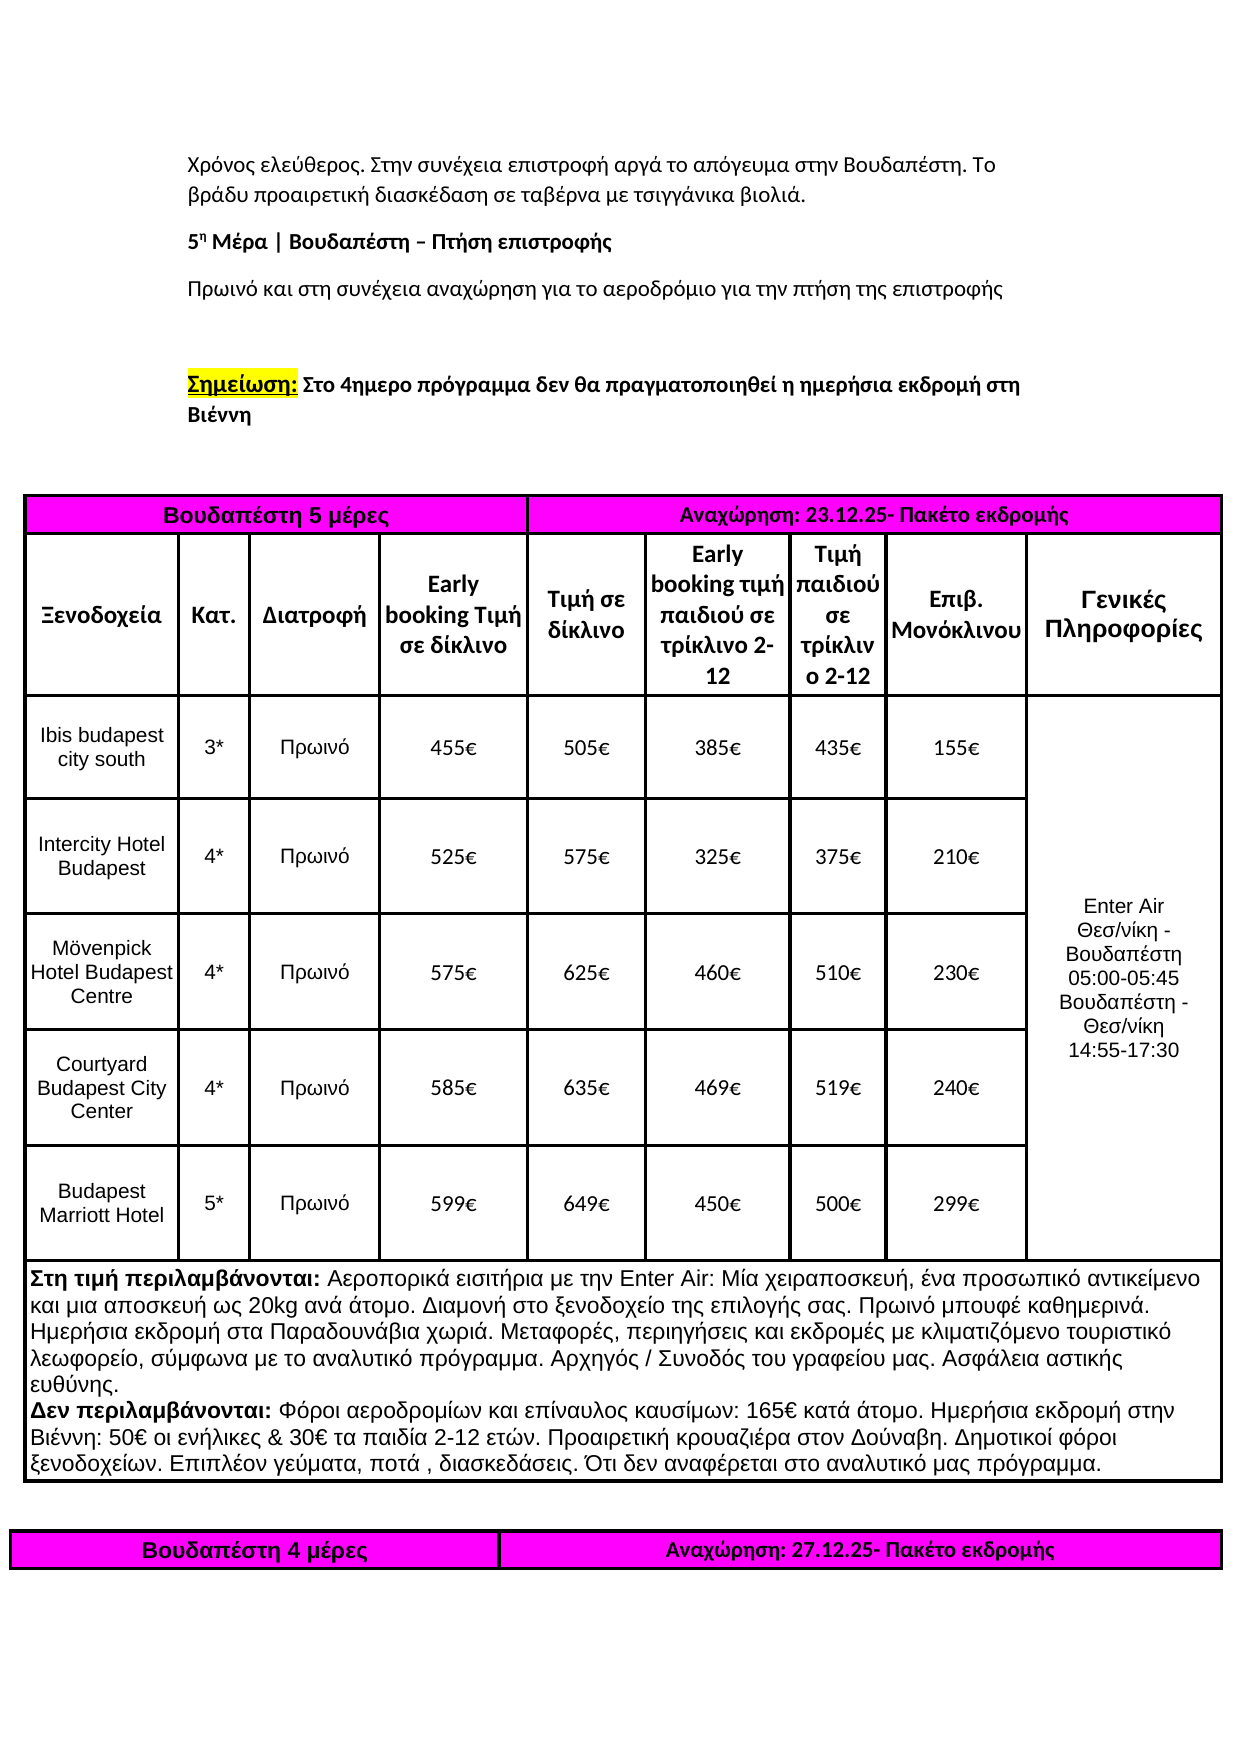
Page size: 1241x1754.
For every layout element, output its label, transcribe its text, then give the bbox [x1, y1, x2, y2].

table_cell 500€ [792, 1147, 884, 1259]
table_cell 469€ [647, 1031, 788, 1143]
table_cell Πρωινό [251, 800, 378, 912]
table_cell Budapest Marriott Hotel [27, 1147, 177, 1259]
table_cell 240€ [888, 1031, 1025, 1143]
table_cell Πρωινό [251, 1147, 378, 1259]
table_cell 4* [180, 800, 248, 912]
table_cell 649€ [529, 1147, 644, 1259]
table_cell Τιμή σε δίκλινο [529, 535, 644, 693]
table_cell 575€ [381, 915, 526, 1028]
table_cell Γενικές Πληροφορίες [1028, 535, 1220, 693]
table_cell 510€ [792, 915, 884, 1028]
table_cell Intercity Hotel Budapest [27, 800, 177, 912]
table_cell 635€ [529, 1031, 644, 1143]
table_cell 299€ [888, 1147, 1025, 1259]
text Πρωινό και στη συνέχεια αναχώρηση για το αεροδρόμιο για την πτήση της επιστροφής [187, 274, 1053, 302]
table_cell 455€ [381, 697, 526, 797]
table_cell 230€ [888, 915, 1025, 1028]
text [187, 150, 1053, 208]
table_cell 4* [180, 1031, 248, 1143]
table_cell Courtyard Budapest City Center [27, 1031, 177, 1143]
table_cell Early booking τιμή παιδιού σε τρίκλινο 2-12 [647, 535, 788, 693]
table_cell 155€ [888, 697, 1025, 797]
table_cell Early booking Τιμή σε δίκλινο [381, 535, 526, 693]
table_header Αναχώρηση: 23.12.25- Πακέτο εκδρομής [529, 497, 1220, 532]
table_cell Ξενοδοχεία [27, 535, 177, 693]
table_cell 625€ [529, 915, 644, 1028]
table_cell 525€ [381, 800, 526, 912]
table_cell Πρωινό [251, 697, 378, 797]
table_cell 210€ [888, 800, 1025, 912]
table_cell 599€ [381, 1147, 526, 1259]
table_cell 575€ [529, 800, 644, 912]
table_cell 325€ [647, 800, 788, 912]
table_cell 585€ [381, 1031, 526, 1143]
table_cell 519€ [792, 1031, 884, 1143]
table_cell 385€ [647, 697, 788, 797]
table_cell Mövenpick Hotel Budapest Centre [27, 915, 177, 1028]
table_cell 375€ [792, 800, 884, 912]
text Σημείωση: Στο 4ημερο πρόγραμμα δεν θα πραγματοποιηθεί η ημερήσια εκδρομή στη Βιέννη [187, 368, 1053, 428]
table_cell 460€ [647, 915, 788, 1028]
table_cell 450€ [647, 1147, 788, 1259]
table_header Βουδαπέστη 5 μέρες [27, 497, 526, 532]
table_cell Enter Air Θεσ/νίκη - Βουδαπέστη 05:00-05:45 Βουδαπέστη - Θεσ/νίκη 14:55-17:30 [1028, 697, 1220, 1259]
table_cell Στη τιμή περιλαμβάνονται: Αεροπορικά εισιτήρια με την Enter Air: Μία χειραποσκευή, ένα προσωπικό αντικείμενο και μια αποσκευή ως 20kg ανά άτομο. Διαμονή στο ξενοδοχείο της επιλογής σας. Πρωινό μπουφέ καθημερινά. Ημερήσια εκδρομή στα Παραδουνάβια χωριά. Μεταφορές, περιηγήσεις και εκδρομές με κλιματιζόμενο τουριστικό λεωφορείο, σύμφωνα με το αναλυτικό πρόγραμμα. Αρχηγός / Συνοδός του γραφείου μας. Ασφάλεια αστικής ευθύνης. Δεν περιλαμβάνονται: Φόροι αεροδρομίων και επίναυλος καυσίμων: 165€ κατά άτομο. Ημερήσια εκδρομή στην Βιέννη: 50€ οι ενήλικες & 30€ τα παιδία 2-12 ετών. Προαιρετική κρουαζιέρα στον Δούναβη. Δημοτικοί φόροι ξενοδοχείων. Επιπλέον γεύματα, ποτά , διασκεδάσεις. Ότι δεν αναφέρεται στο αναλυτικό μας πρόγραμμα. [27, 1262, 1220, 1479]
table_cell 3* [180, 697, 248, 797]
table_cell 5* [180, 1147, 248, 1259]
table_cell Διατροφή [251, 535, 378, 693]
table_cell Τιμή παιδιού σε τρίκλινο 2-12 [792, 535, 884, 693]
table_header Αναχώρηση: 27.12.25- Πακέτο εκδρομής [501, 1533, 1220, 1567]
text 5η Μέρα | Βουδαπέστη – Πτήση επιστροφής [187, 227, 1053, 255]
table_cell Πρωινό [251, 915, 378, 1028]
table_cell Κατ. [180, 535, 248, 693]
table_cell 505€ [529, 697, 644, 797]
table_cell Πρωινό [251, 1031, 378, 1143]
table_cell Επιβ. Μονόκλινου [888, 535, 1025, 693]
table_cell 435€ [792, 697, 884, 797]
table_cell 4* [180, 915, 248, 1028]
table_header Βουδαπέστη 4 μέρες [12, 1533, 497, 1567]
table_cell Ibis budapest city south [27, 697, 177, 797]
